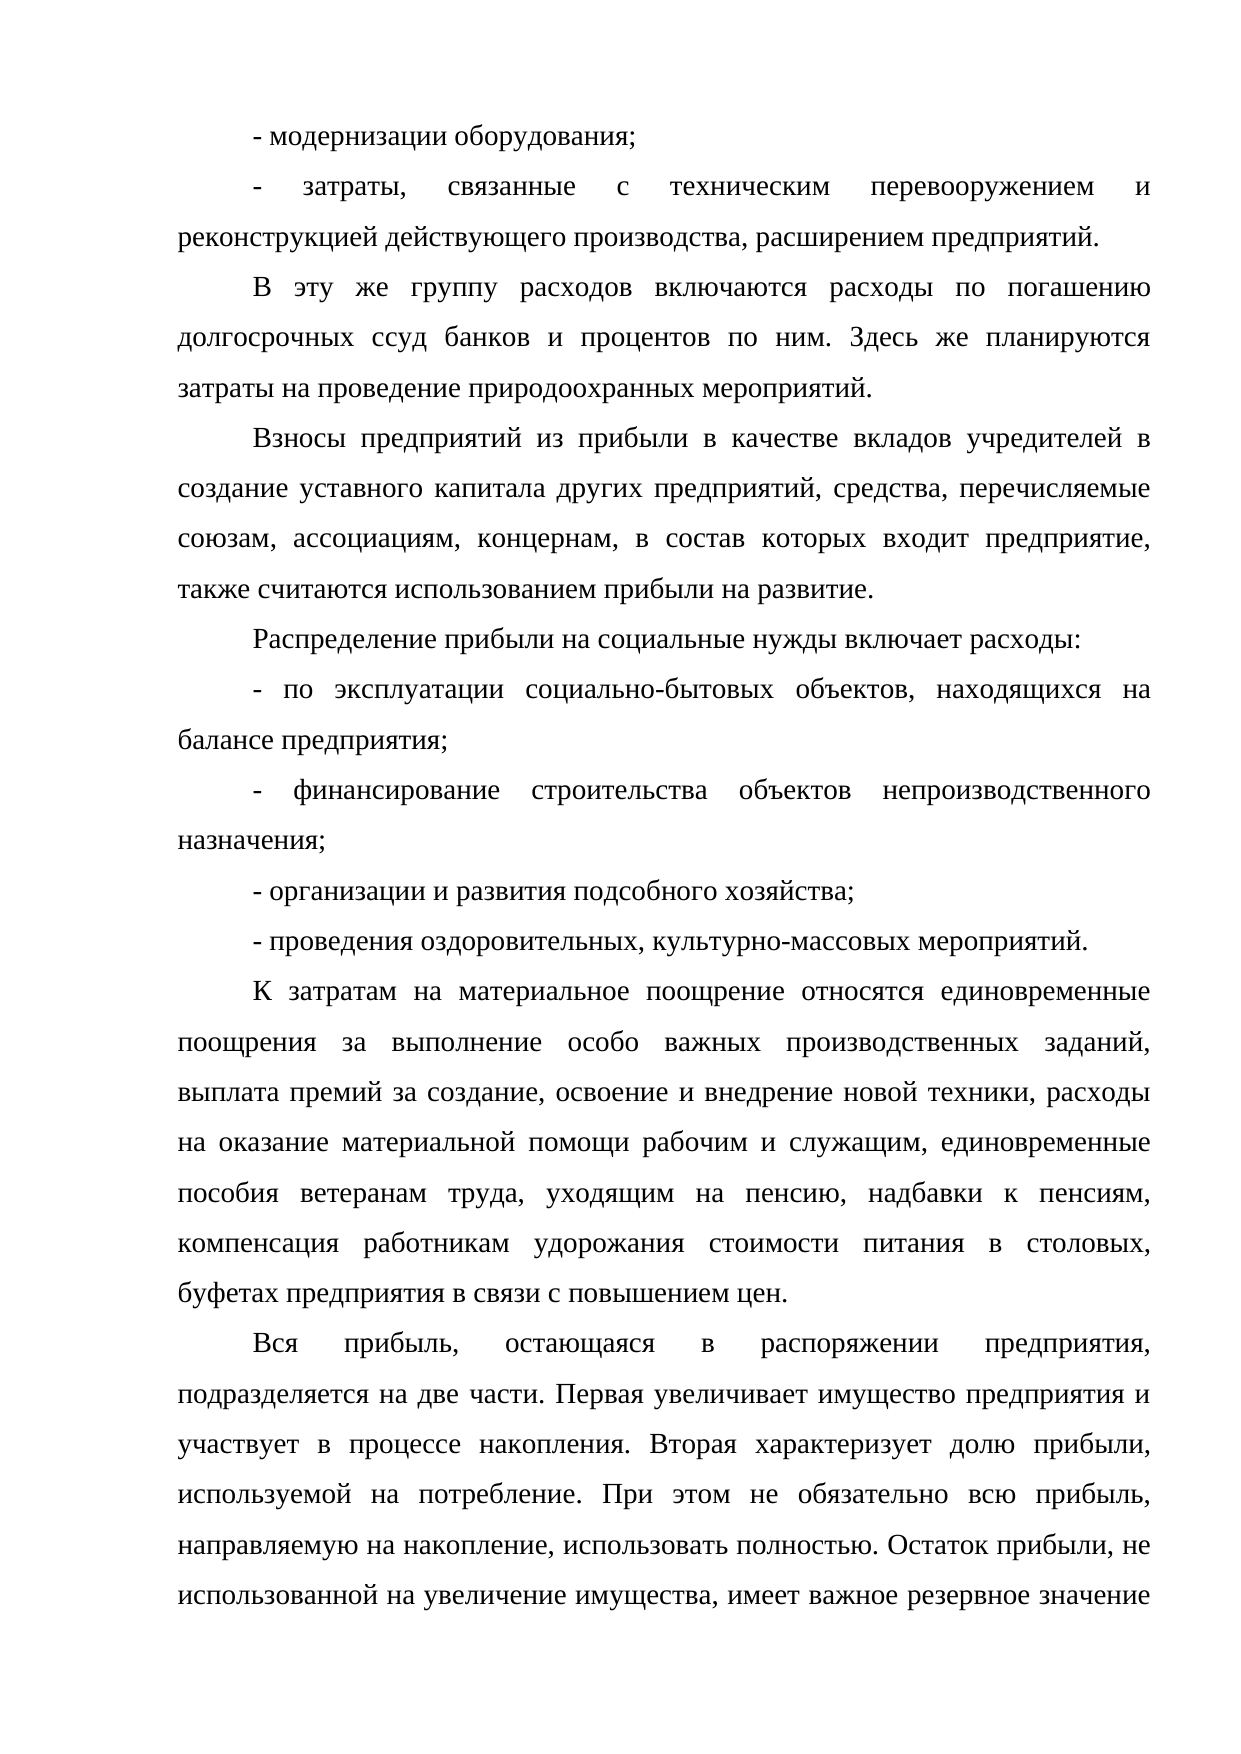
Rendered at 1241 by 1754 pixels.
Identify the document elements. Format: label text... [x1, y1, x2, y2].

text Взносы предприятий из прибыли в качестве вкладов учредителей в создание уставного капитала других предприятий, средства, перечисляемые союзам, ассоциациям, концернам, в состав которых входит предприятие, также считаются использованием прибыли на развитие. [177, 420, 1152, 604]
text - организации и развития подсобного хозяйства; [177, 873, 1152, 906]
text В эту же группу расходов включаются расходы по погашению долгосрочных ссуд банков и процентов по ним. Здесь же планируются затраты на проведение природоохранных мероприятий. [177, 269, 1152, 403]
text К затратам на материальное поощрение относятся единовременные поощрения за выполнение особо важных производственных заданий, выплата премий за создание, освоение и внедрение новой техники, расходы на оказание материальной помощи рабочим и служащим, единовременные пособия ветеранам труда, уходящим на пенсию, надбавки к пенсиям, компенсация работникам удорожания стоимости питания в столовых, буфетах предприятия в связи с повышением цен. [177, 973, 1152, 1309]
text - затраты, связанные с техническим перевооружением и реконструкцией действующего производства, расширением предприятий. [177, 168, 1152, 252]
text - проведения оздоровительных, культурно-массовых мероприятий. [177, 923, 1152, 957]
text - финансирование строительства объектов непроизводственного назначения; [177, 772, 1152, 856]
text Распределение прибыли на социальные нужды включает расходы: [177, 621, 1152, 655]
text - модернизации оборудования; [177, 118, 1152, 152]
text - по эксплуатации социально-бытовых объектов, находящихся на балансе предприятия; [177, 672, 1152, 755]
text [177, 1326, 1152, 1611]
